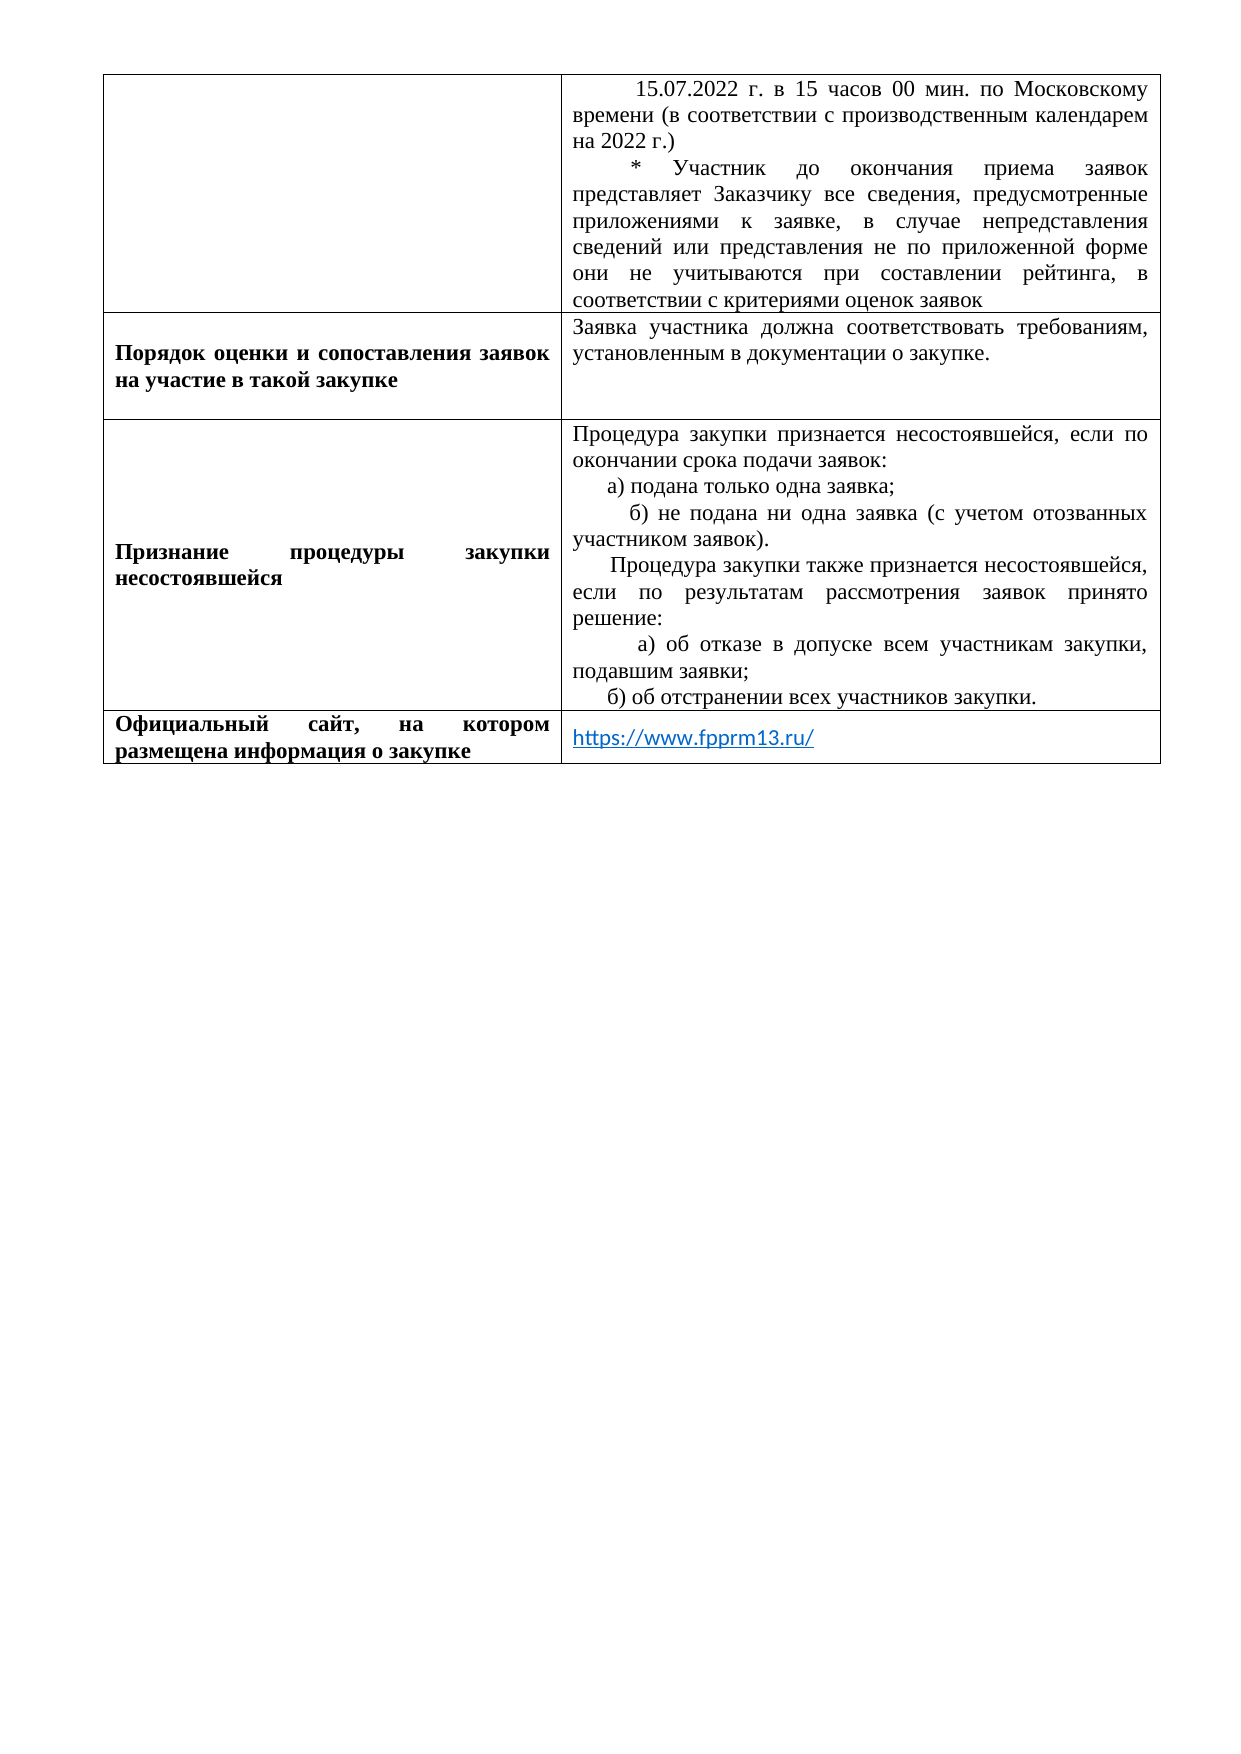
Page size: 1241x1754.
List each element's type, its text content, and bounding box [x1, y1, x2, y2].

table_cell https://www.fpprm13.ru/ [562, 711, 1160, 763]
table_cell Порядок оценки и сопоставления заявок на участие в такой закупке [104, 313, 561, 418]
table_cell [104, 75, 561, 312]
table_cell Заявка участника должна соответствовать требованиям, установленным в документации о закупке. [562, 313, 1160, 418]
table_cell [562, 75, 1160, 312]
table_cell Признание процедуры закупки несостоявшейся [104, 420, 561, 709]
table_cell Официальный сайт, на котором размещена информация о закупке [104, 711, 561, 763]
table_cell Процедура закупки признается несостоявшейся, если по окончании срока подачи заявок: а) подана только одна заявка; б) не подана ни одна заявка (с учетом отозванных участником заявок). Процедура закупки также признается несостоявшейся, если по результатам рассмотрения заявок принято решение: а) об отказе в допуске всем участникам закупки, подавшим заявки; б) об отстранении всех участников закупки. [562, 420, 1160, 709]
